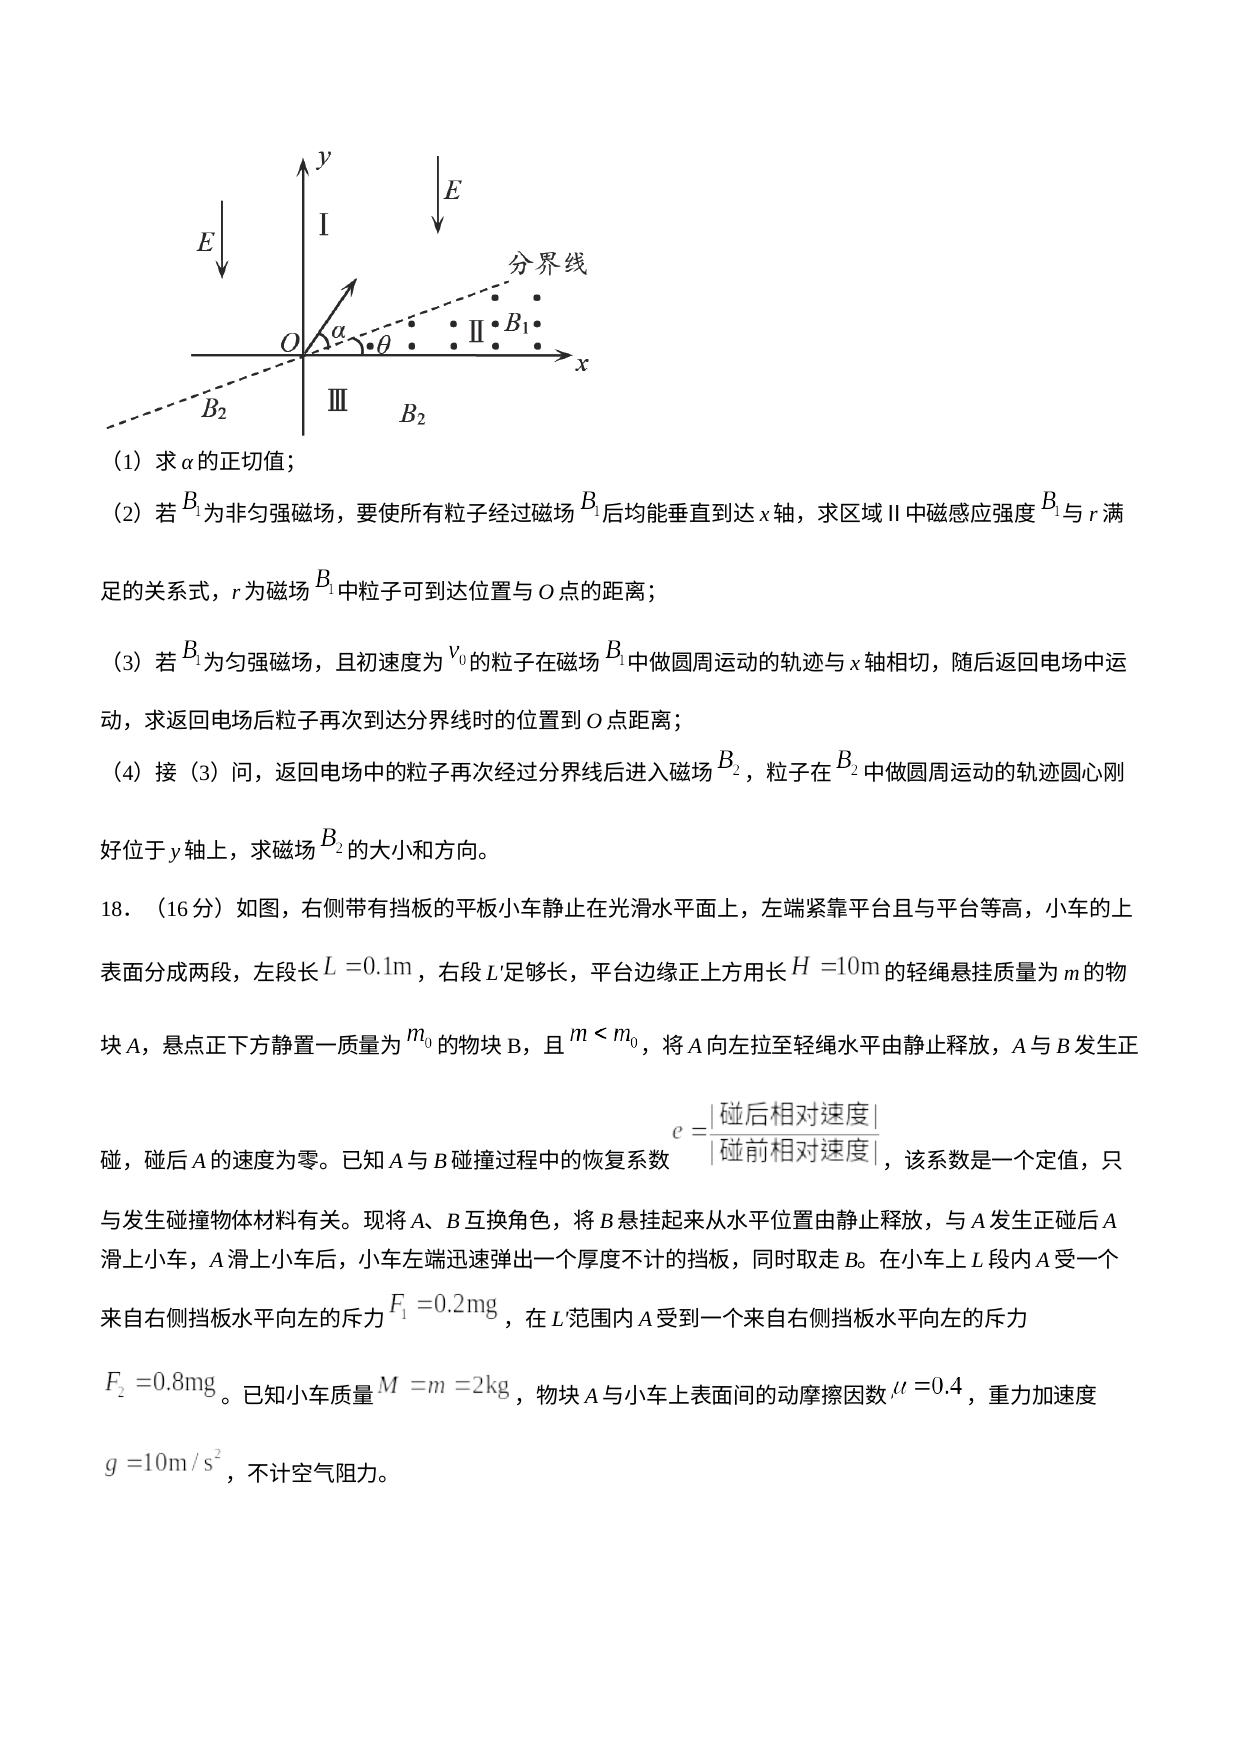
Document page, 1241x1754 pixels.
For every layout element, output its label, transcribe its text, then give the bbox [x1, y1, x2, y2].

text （4）接（3）问，返回电场中的粒子再次经过分界线后进入磁场，粒子在中做圆周运动的轨迹圆心刚好位于y轴上，求磁场的大小和方向。 [100, 742, 1140, 884]
picture [100, 145, 598, 437]
text （3）若为匀强磁场，且初速度为的粒子在磁场中做圆周运动的轨迹与x轴相切，随后返回电场中运动，求返回电场后粒子再次到达分界线时的位置到O点距离； [100, 631, 1140, 735]
text （1）求α的正切值； [100, 443, 1140, 476]
text 18．（16分）如图，右侧带有挡板的平板小车静止在光滑水平面上，左端紧靠平台且与平台等高，小车的上表面分成两段，左段长，右段L'足够长，平台边缘正上方用长的轻绳悬挂质量为m的物块A，悬点正下方静置一质量为的物块B，且，将A向左拉至轻绳水平由静止释放，A与B发生正碰，碰后A的速度为零。已知A与B碰撞过程中的恢复系数，该系数是一个定值，只与发生碰撞物体材料有关。现将A、B互换角色，将B悬挂起来从水平位置由静止释放，与A发生正碰后A滑上小车，A滑上小车后，小车左端迅速弹出一个厚度不计的挡板，同时取走B。在小车上L段内A受一个来自右侧挡板水平向左的斥力，在L'范围内A受到一个来自右侧挡板水平向左的斥力。已知小车质量，物块A与小车上表面间的动摩擦因数，重力加速度，不计空气阻力。 [100, 891, 1140, 1508]
text （2）若为非匀强磁场，要使所有粒子经过磁场后均能垂直到达x轴，求区域Ⅱ中磁感应强度与r满足的关系式，r为磁场中粒子可到达位置与O点的距离； [100, 482, 1140, 625]
